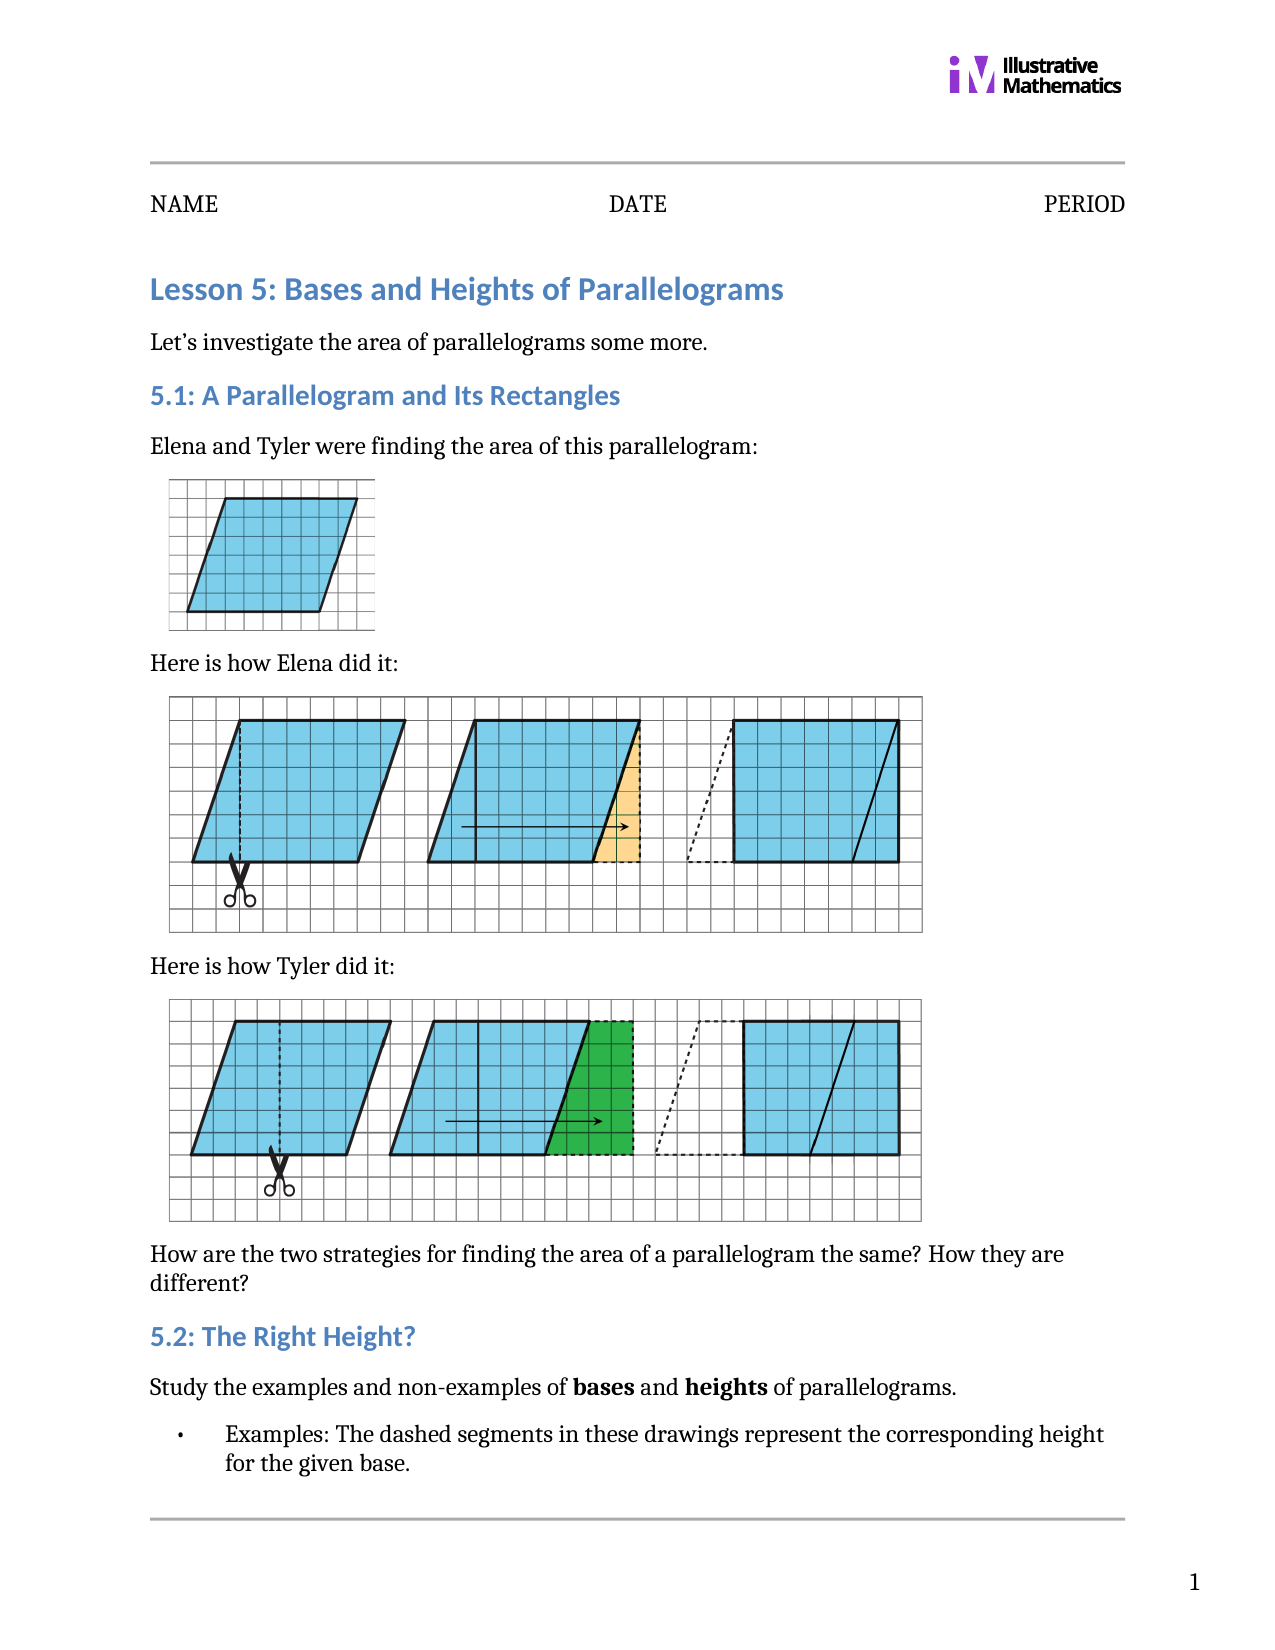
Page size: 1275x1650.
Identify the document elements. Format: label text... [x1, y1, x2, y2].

picture [949, 55, 1121, 93]
text Let’s investigate the area of parallelograms some more. [150, 328, 1125, 357]
text How are the two strategies for finding the area of a parallelogram the same? How they are different? [150, 1240, 1125, 1297]
subtitle 5.2: The Right Height? [150, 1318, 1125, 1354]
subtitle 5.1: A Parallelogram and Its Rectangles [150, 377, 1125, 413]
list Examples: The dashed segments in these drawings represent the corresponding height for the given base. [175, 1420, 1125, 1478]
picture [168, 999, 922, 1222]
text Elena and Tyler were finding the area of this parallelogram: [150, 432, 1125, 461]
picture [168, 696, 923, 933]
picture [168, 479, 375, 631]
subtitle Lesson 5: Bases and Heights of Parallelograms [150, 268, 1125, 309]
text Study the examples and non-examples of bases and heights of parallelograms. [150, 1373, 1125, 1401]
text Here is how Tyler did it: [150, 952, 1125, 980]
text Here is how Elena did it: [150, 649, 1125, 678]
